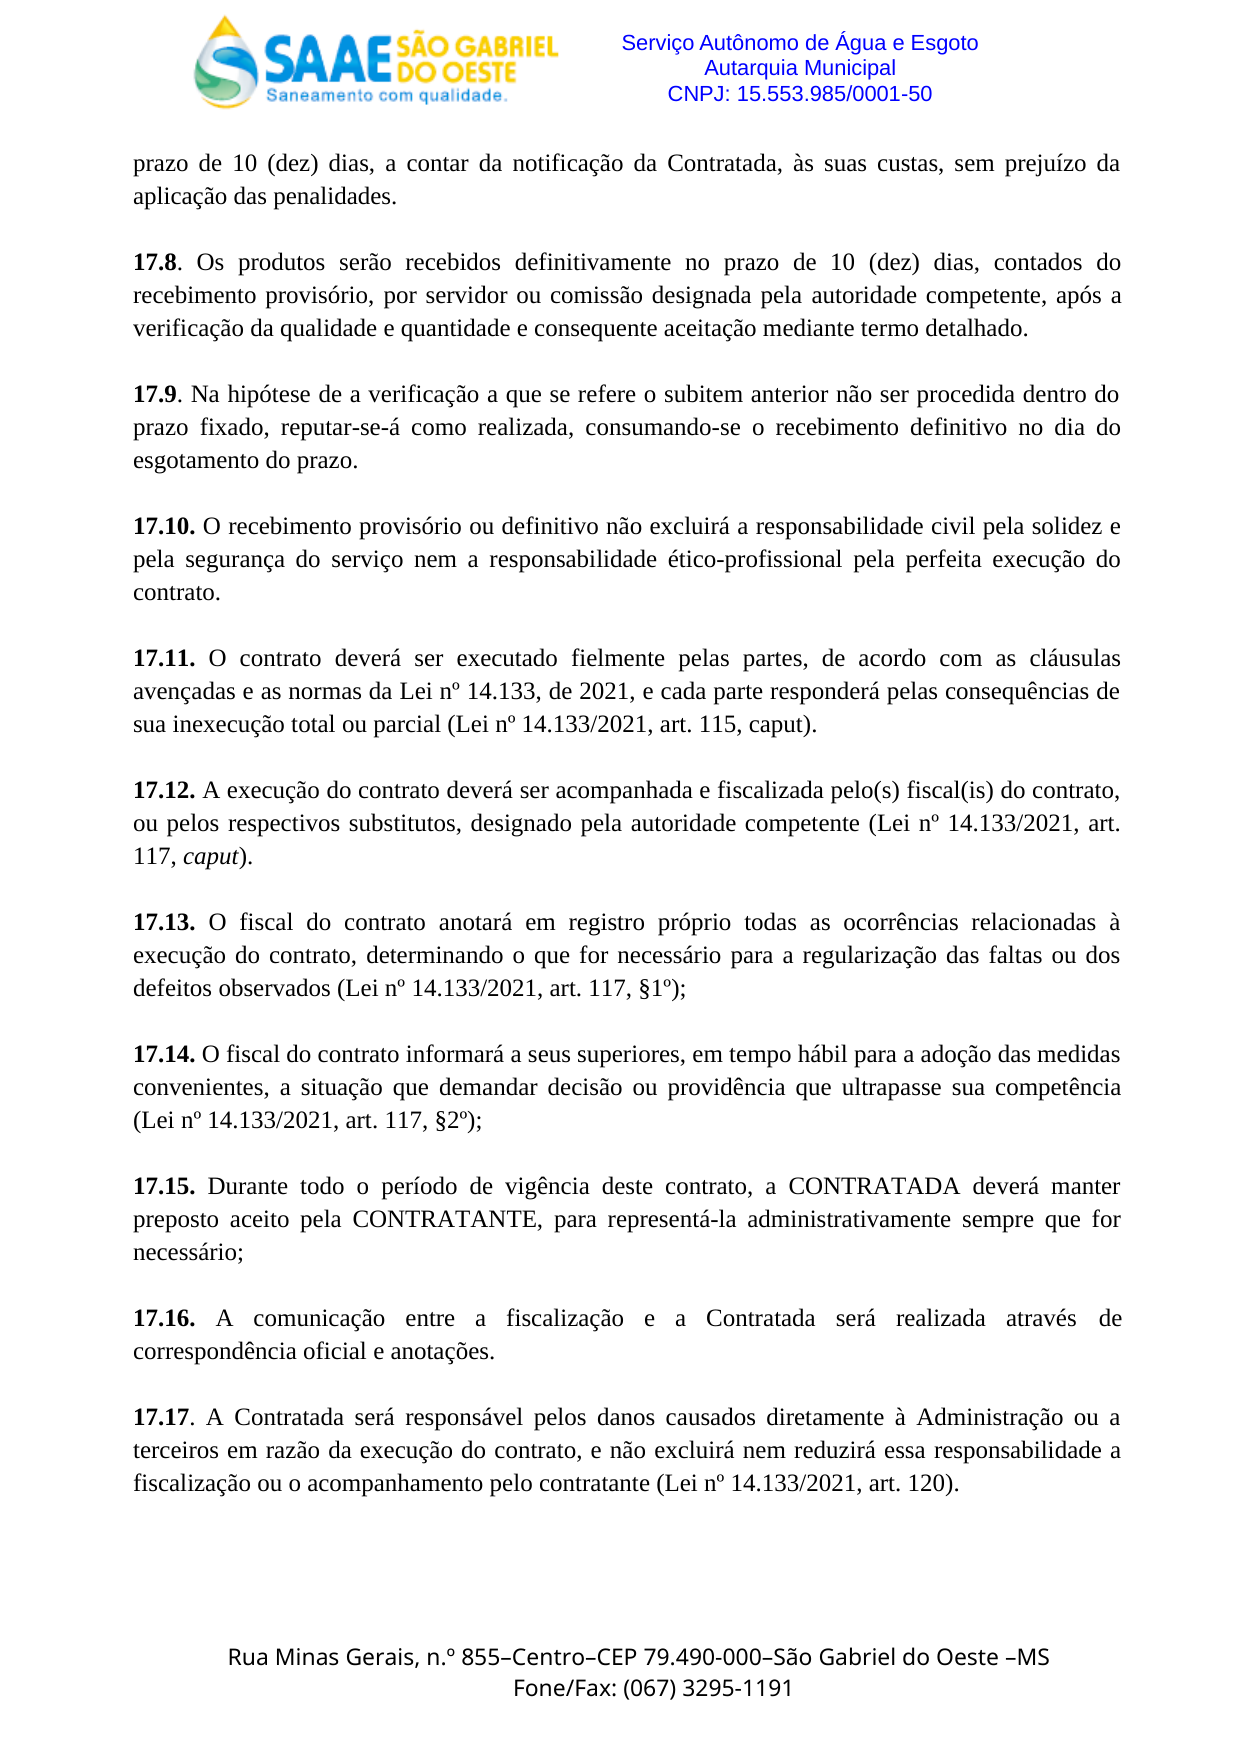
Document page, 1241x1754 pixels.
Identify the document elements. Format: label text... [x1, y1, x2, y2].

text 17.16. A comunicação entre a fiscalização e a Contratada será realizada através de correspondência oficial e anotações. [133, 1303, 1122, 1365]
text 17.12. A execução do contrato deverá ser acompanhada e fiscalizada pelo(s) fiscal(is) do contrato, ou pelos respectivos substitutos, designado pela autoridade competente (Lei nº 14.133/2021, art. 117, caput). [133, 775, 1122, 870]
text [133, 148, 1122, 209]
text 17.14. O fiscal do contrato informará a seus superiores, em tempo hábil para a adoção das medidas convenientes, a situação que demandar decisão ou providência que ultrapasse sua competência (Lei nº 14.133/2021, art. 117, §2º); [133, 1039, 1122, 1134]
text 17.15. Durante todo o período de vigência deste contrato, a CONTRATADA deverá manter preposto aceito pela CONTRATANTE, para representá-la administrativamente sempre que for necessário; [133, 1171, 1122, 1266]
text 17.11. O contrato deverá ser executado fielmente pelas partes, de acordo com as cláusulas avençadas e as normas da Lei nº 14.133, de 2021, e cada parte responderá pelas consequências de sua inexecução total ou parcial (Lei nº 14.133/2021, art. 115, caput). [133, 643, 1122, 738]
text 17.10. O recebimento provisório ou definitivo não excluirá a responsabilidade civil pela solidez e pela segurança do serviço nem a responsabilidade ético-profissional pela perfeita execução do contrato. [133, 511, 1122, 606]
text 17.8. Os produtos serão recebidos definitivamente no prazo de 10 (dez) dias, contados do recebimento provisório, por servidor ou comissão designada pela autoridade competente, após a verificação da qualidade e quantidade e consequente aceitação mediante termo detalhado. [133, 247, 1122, 342]
picture [185, 6, 569, 114]
text 17.9. Na hipótese de a verificação a que se refere o subitem anterior não ser procedida dentro do prazo fixado, reputar-se-á como realizada, consumando-se o recebimento definitivo no dia do esgotamento do prazo. [133, 379, 1122, 474]
text 17.13. O fiscal do contrato anotará em registro próprio todas as ocorrências relacionadas à execução do contrato, determinando o que for necessário para a regularização das faltas ou dos defeitos observados (Lei nº 14.133/2021, art. 117, §1º); [133, 907, 1122, 1002]
text 17.17. A Contratada será responsável pelos danos causados diretamente à Administração ou a terceiros em razão da execução do contrato, e não excluirá nem reduzirá essa responsabilidade a fiscalização ou o acompanhamento pelo contratante (Lei nº 14.133/2021, art. 120). [133, 1402, 1122, 1497]
